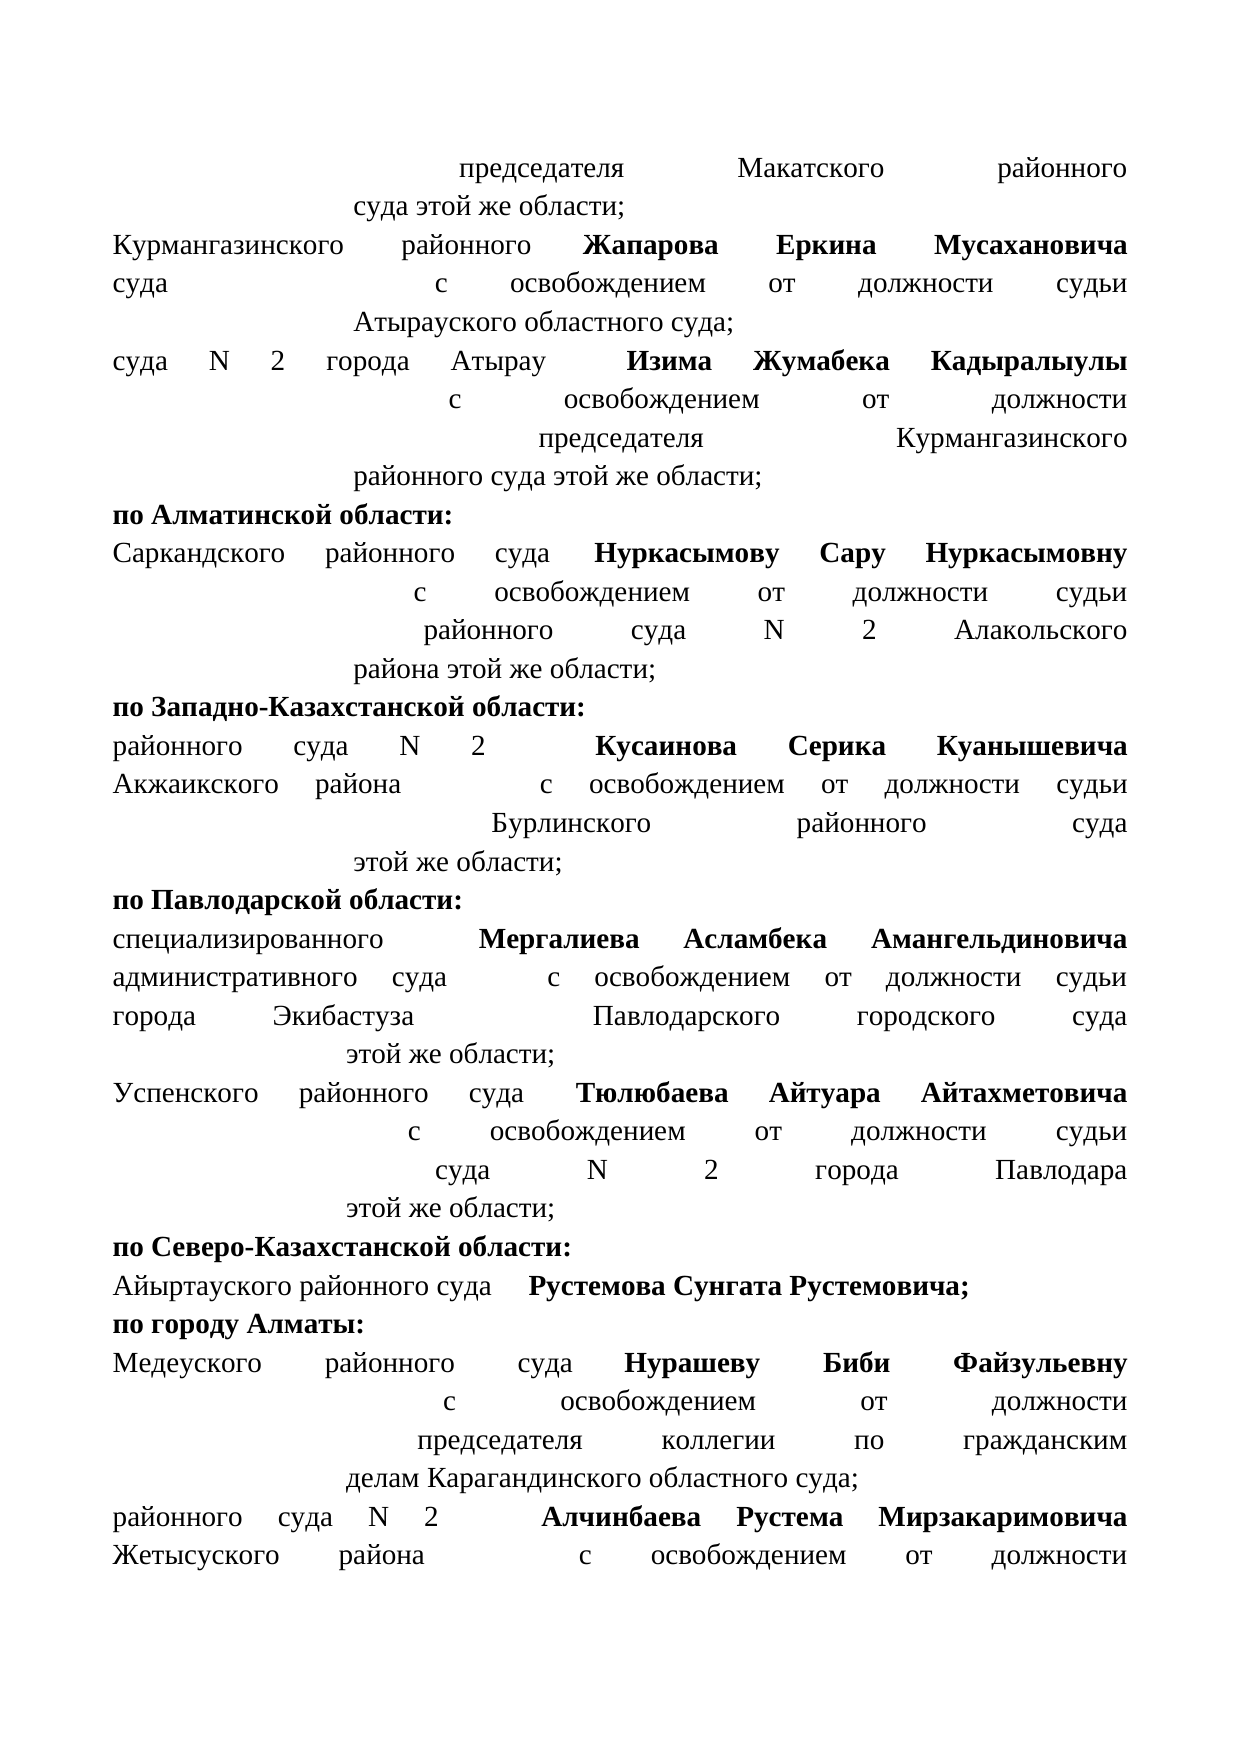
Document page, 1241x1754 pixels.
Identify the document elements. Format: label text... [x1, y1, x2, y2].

text Медеуского районного суда Нурашеву Биби Файзульевну с освобождением от должности председателя коллегии по гражданским делам Карагандинского областного суда; [112, 1345, 1128, 1494]
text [112, 1499, 1128, 1571]
text Курмангазинского районного Жапарова Еркина Мусахановича суда с освобождением от должности судьи Атырауского областного суда; [112, 227, 1128, 338]
text по Алматинской области: [112, 497, 1128, 530]
text суда N 2 города Атырау Изима Жумабека Кадыралыулы с освобождением от должности председателя Курмангазинского районного суда этой же области; [112, 343, 1128, 492]
text по Северо-Казахстанской области: [112, 1229, 1128, 1263]
text Айыртауского районного суда Рустемова Сунгата Рустемовича; [112, 1268, 1128, 1301]
text специализированного Мергалиева Асламбека Амангельдиновича административного суда с освобождением от должности судьи города Экибастуза Павлодарского городского суда этой же области; [112, 921, 1128, 1070]
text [112, 150, 1128, 222]
text по городу Алматы: [112, 1306, 1128, 1340]
text по Павлодарской области: [112, 882, 1128, 916]
text Саркандского районного суда Нуркасымову Сару Нуркасымовну с освобождением от должности судьи районного суда N 2 Алакольского района этой же области; [112, 535, 1128, 684]
text Успенского районного суда Тюлюбаева Айтуара Айтахметовича с освобождением от должности судьи суда N 2 города Павлодара этой же области; [112, 1075, 1128, 1224]
text по Западно-Казахстанской области: [112, 689, 1128, 723]
text районного суда N 2 Кусаинова Серика Куанышевича Акжаикского района с освобождением от должности судьи Бурлинского районного суда этой же области; [112, 728, 1128, 877]
